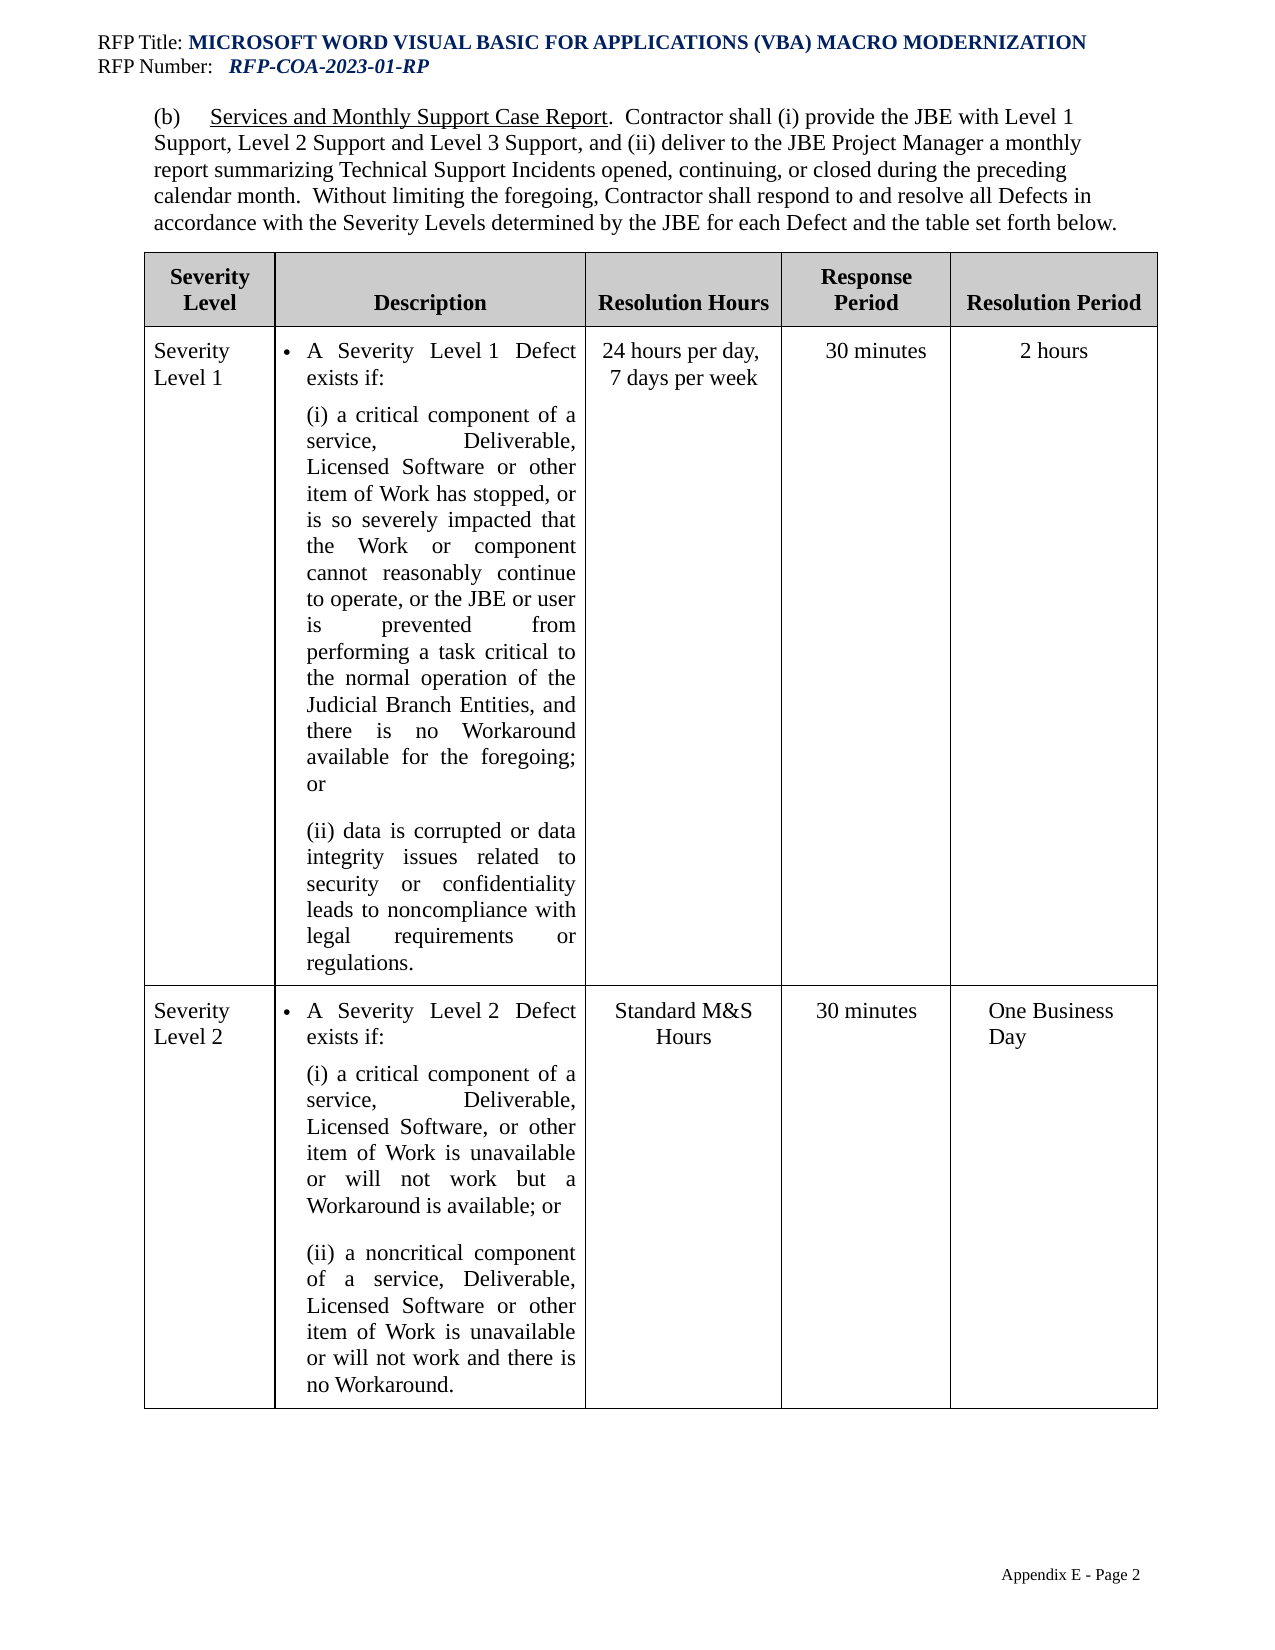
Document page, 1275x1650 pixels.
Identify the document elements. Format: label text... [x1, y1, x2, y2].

table_header Description [276, 253, 585, 326]
table_cell 30 minutes [782, 327, 950, 806]
table_cell Severity Level 2 [145, 986, 274, 1228]
table_cell 30 minutes [782, 986, 950, 1228]
table_cell Standard M&S Hours [586, 986, 781, 1228]
table_cell [586, 1229, 781, 1407]
table_cell [951, 1229, 1157, 1407]
table_cell [951, 806, 1157, 985]
table_header Resolution Period [951, 253, 1157, 326]
table_cell [145, 1229, 274, 1407]
table_cell Severity Level 1 [145, 327, 274, 806]
table_cell (ii) a noncritical component of a service, Deliverable, Licensed Software or other item of Work is unavailable or will not work and there is no Workaround. [276, 1229, 585, 1407]
table_cell One Business Day [951, 986, 1157, 1228]
table_header Severity Level [145, 253, 274, 326]
table_cell [586, 806, 781, 985]
table_header Resolution Hours [586, 253, 781, 326]
table_header Response Period [782, 253, 950, 326]
table_cell [782, 806, 950, 985]
table_cell 24 hours per day, 7 days per week [586, 327, 781, 806]
table_cell (ii) data is corrupted or data integrity issues related to security or confidentiality leads to noncompliance with legal requirements or regulations. [276, 806, 585, 985]
table_cell A Severity Level 2 Defect exists if: (i) a critical component of a service, Deliverable, Licensed Software, or other item of Work is unavailable or will not work but a Workaround is available; or [276, 986, 585, 1228]
table_cell [145, 806, 274, 985]
table_cell 2 hours [951, 327, 1157, 806]
text (b) Services and Monthly Support Case Report. Contractor shall (i) provide the JBE with Level 1 Support, Level 2 Support and Level 3 Support, and (ii) deliver to the JBE Project Manager a monthly report summarizing Technical Support Incidents opened, continuing, or closed during the preceding calendar month. Without limiting the foregoing, Contractor shall respond to and resolve all Defects in accordance with the Severity Levels determined by the JBE for each Defect and the table set forth below. [154, 103, 1140, 235]
table_cell A Severity Level 1 Defect exists if: (i) a critical component of a service, Deliverable, Licensed Software or other item of Work has stopped, or is so severely impacted that the Work or component cannot reasonably continue to operate, or the JBE or user is prevented from performing a task critical to the normal operation of the Judicial Branch Entities, and there is no Workaround available for the foregoing; or [276, 327, 585, 806]
table_cell [782, 1229, 950, 1407]
